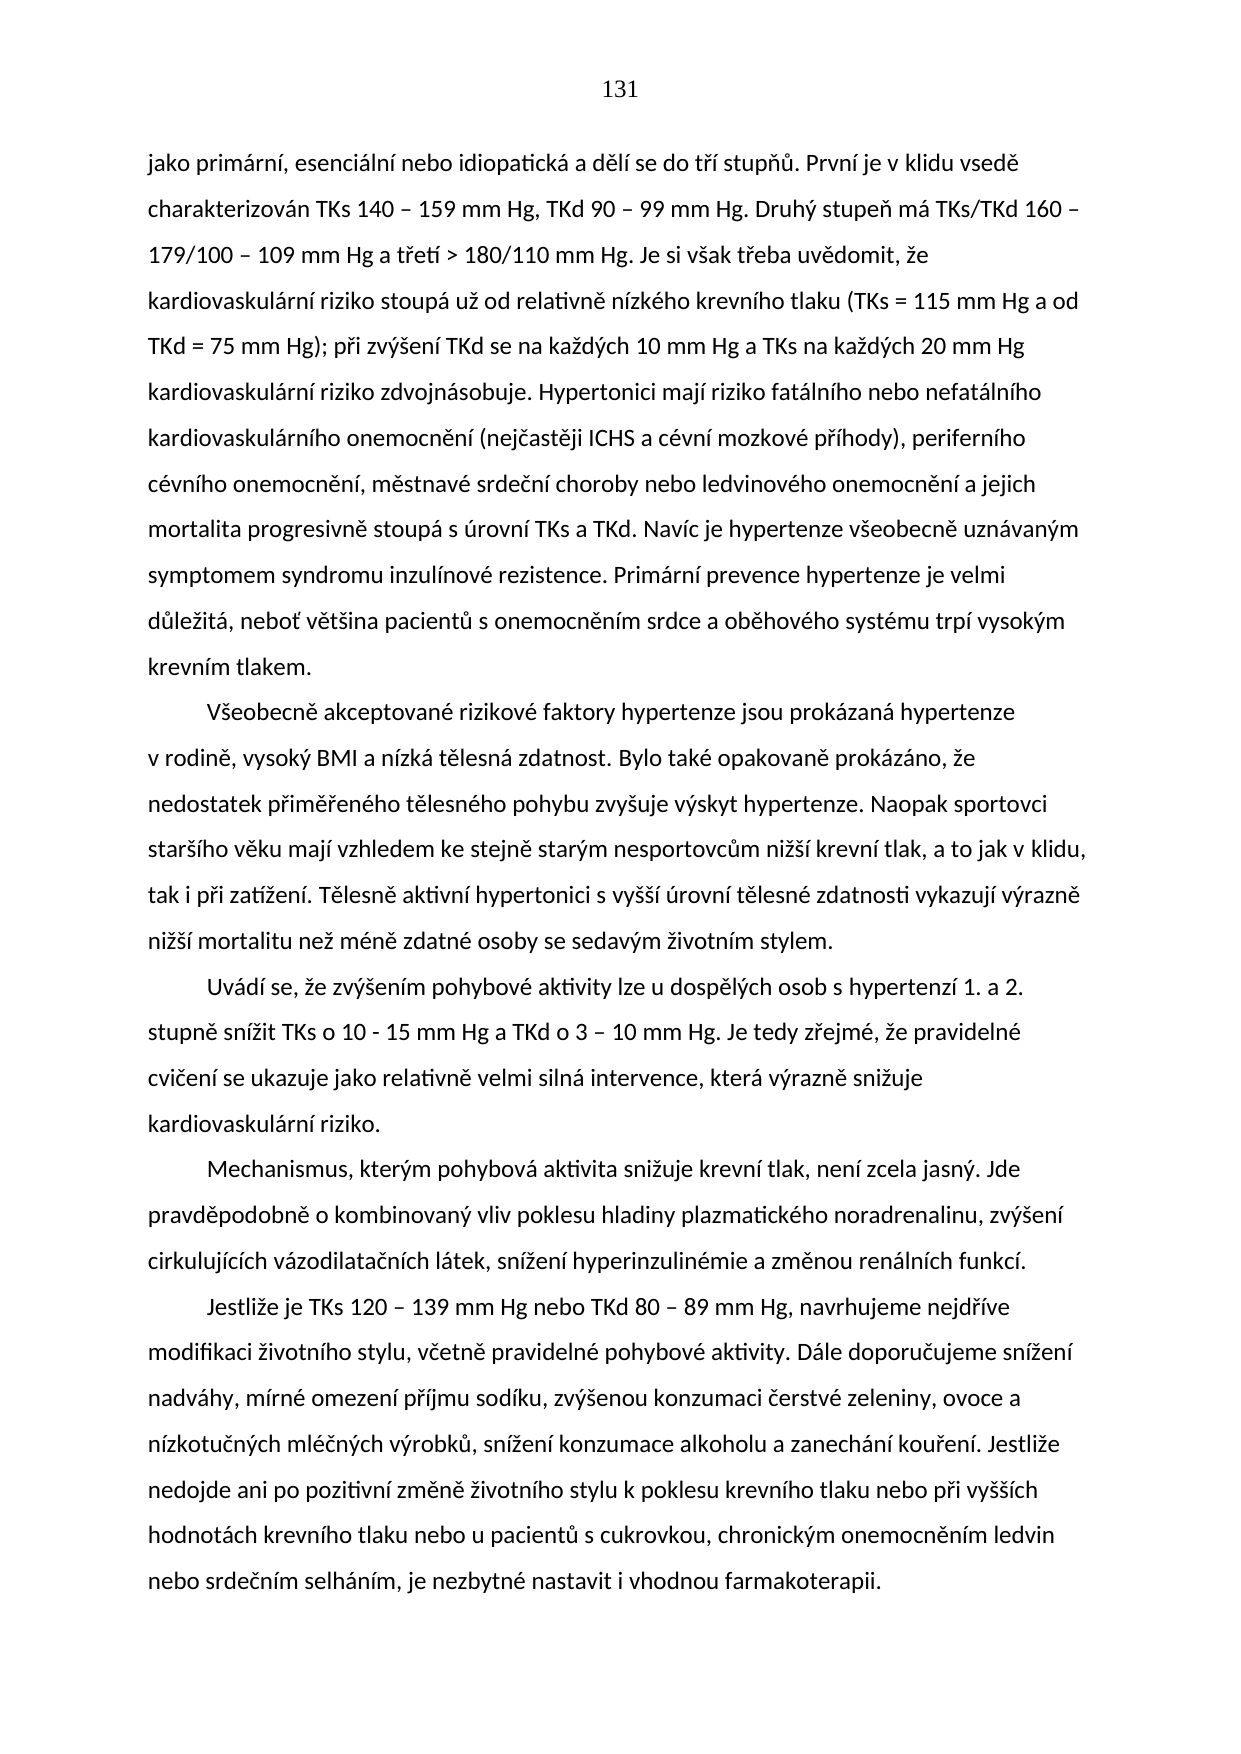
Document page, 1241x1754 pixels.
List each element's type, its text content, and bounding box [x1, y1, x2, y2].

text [148, 148, 1093, 681]
text Všeobecně akceptované rizikové faktory hypertenze jsou prokázaná hypertenze v rodině, vysoký BMI a nízká tělesná zdatnost. Bylo také opakovaně prokázáno, že nedostatek přiměřeného tělesného pohybu zvyšuje výskyt hypertenze. Naopak sportovci staršího věku mají vzhledem ke stejně starým nesportovcům nižší krevní tlak, a to jak v klidu, tak i při zatížení. Tělesně aktivní hypertonici s vyšší úrovní tělesné zdatnosti vykazují výrazně nižší mortalitu než méně zdatné osoby se sedavým životním stylem. [148, 696, 1093, 956]
text Jestliže je TKs 120 – 139 mm Hg nebo TKd 80 – 89 mm Hg, navrhujeme nejdříve modifikaci životního stylu, včetně pravidelné pohybové aktivity. Dále doporučujeme snížení nadváhy, mírné omezení příjmu sodíku, zvýšenou konzumaci čerstvé zeleniny, ovoce a nízkotučných mléčných výrobků, snížení konzumace alkoholu a zanechání kouření. Jestliže nedojde ani po pozitivní změně životního stylu k poklesu krevního tlaku nebo při vyšších hodnotách krevního tlaku nebo u pacientů s cukrovkou, chronickým onemocněním ledvin nebo srdečním selháním, je nezbytné nastavit i vhodnou farmakoterapii. [148, 1291, 1093, 1596]
text Uvádí se, že zvýšením pohybové aktivity lze u dospělých osob s hypertenzí 1. a 2. stupně snížit TKs o 10 - 15 mm Hg a TKd o 3 – 10 mm Hg. Je tedy zřejmé, že pravidelné cvičení se ukazuje jako relativně velmi silná intervence, která výrazně snižuje kardiovaskulární riziko. [148, 971, 1093, 1138]
text Mechanismus, kterým pohybová aktivita snižuje krevní tlak, není zcela jasný. Jde pravděpodobně o kombinovaný vliv poklesu hladiny plazmatického noradrenalinu, zvýšení cirkulujících vázodilatačních látek, snížení hyperinzulinémie a změnou renálních funkcí. [148, 1154, 1093, 1276]
